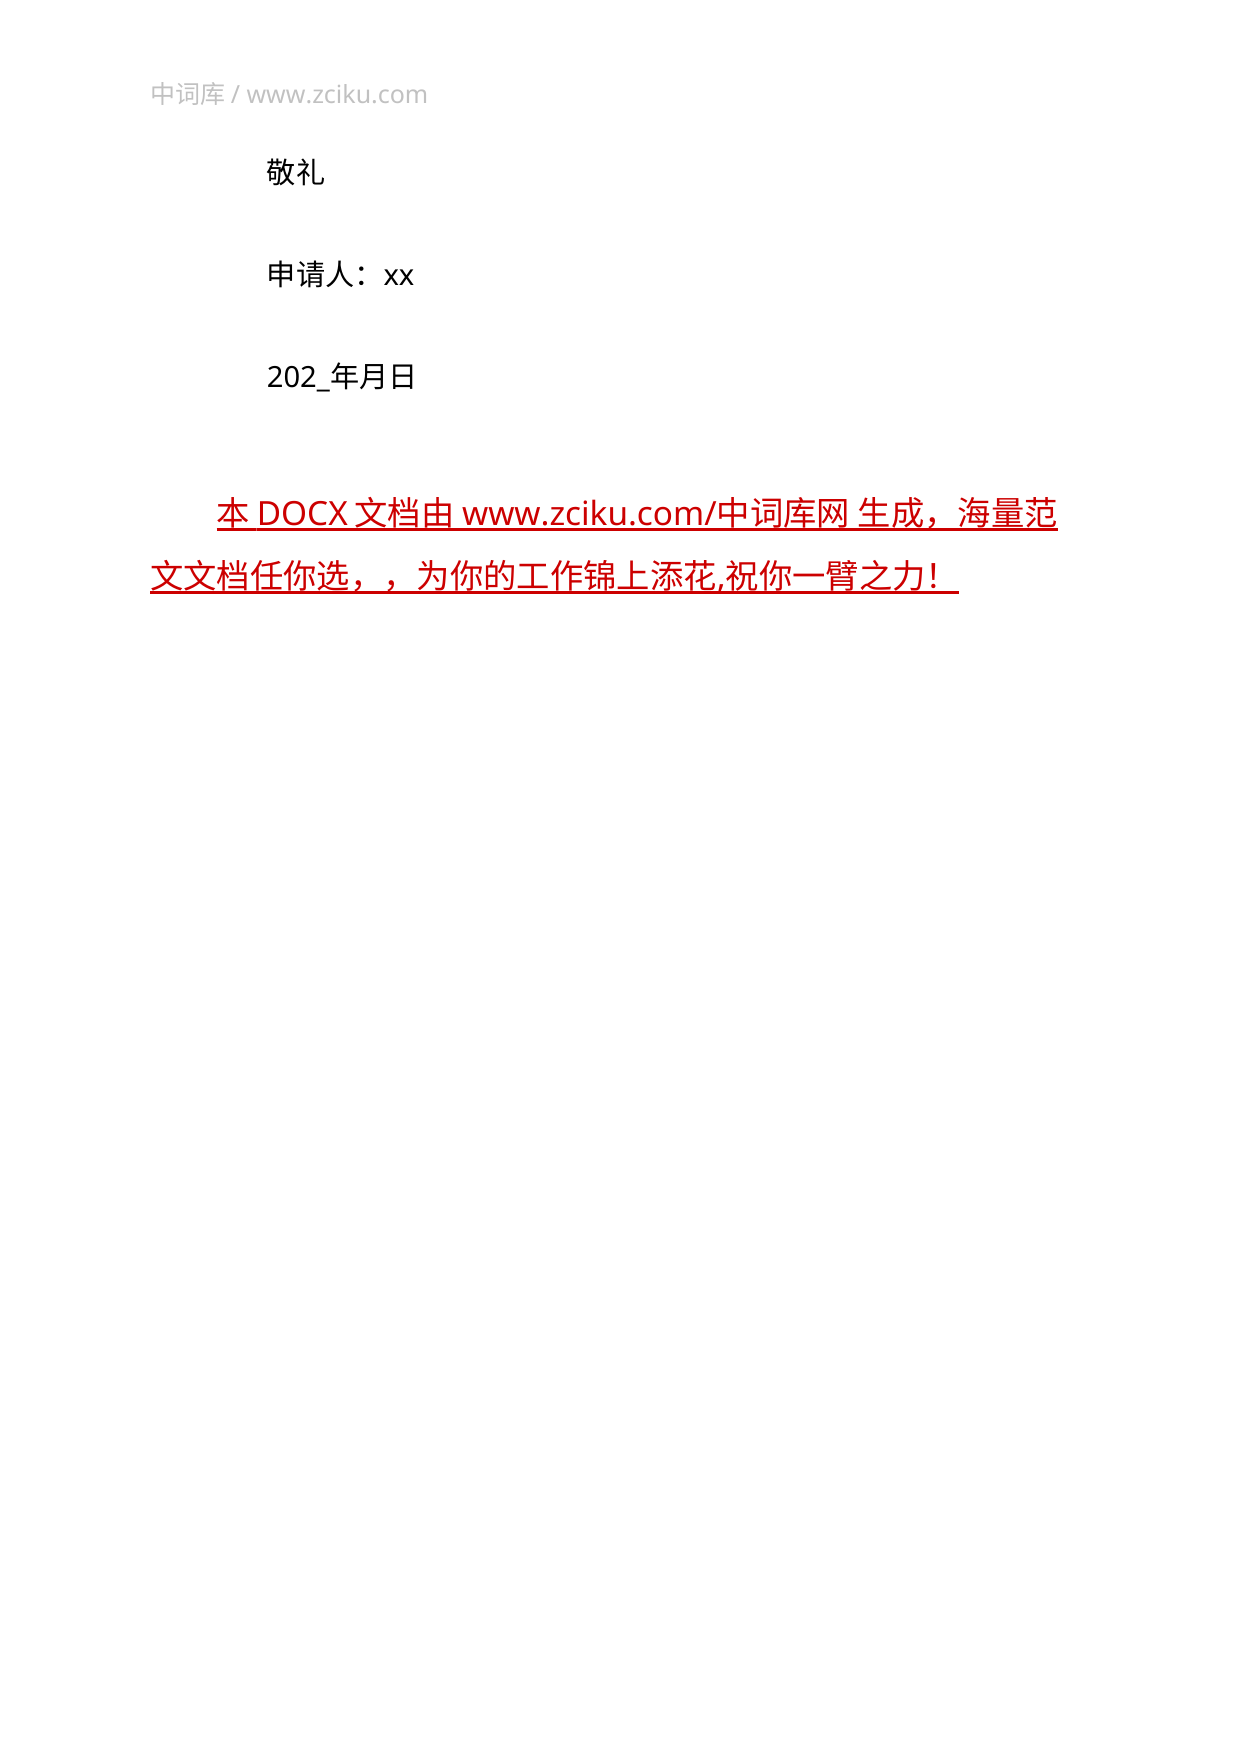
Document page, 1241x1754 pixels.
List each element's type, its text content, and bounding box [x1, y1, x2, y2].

text 本DOCX文档由 www.zciku.com/中词库网 生成，海量范文文档任你选，，为你的工作锦上添花,祝你一臂之力！ [150, 487, 1090, 598]
text 敬礼 [150, 150, 1090, 192]
text 202_年月日 [150, 354, 1090, 396]
text 申请人：xx [150, 252, 1090, 294]
